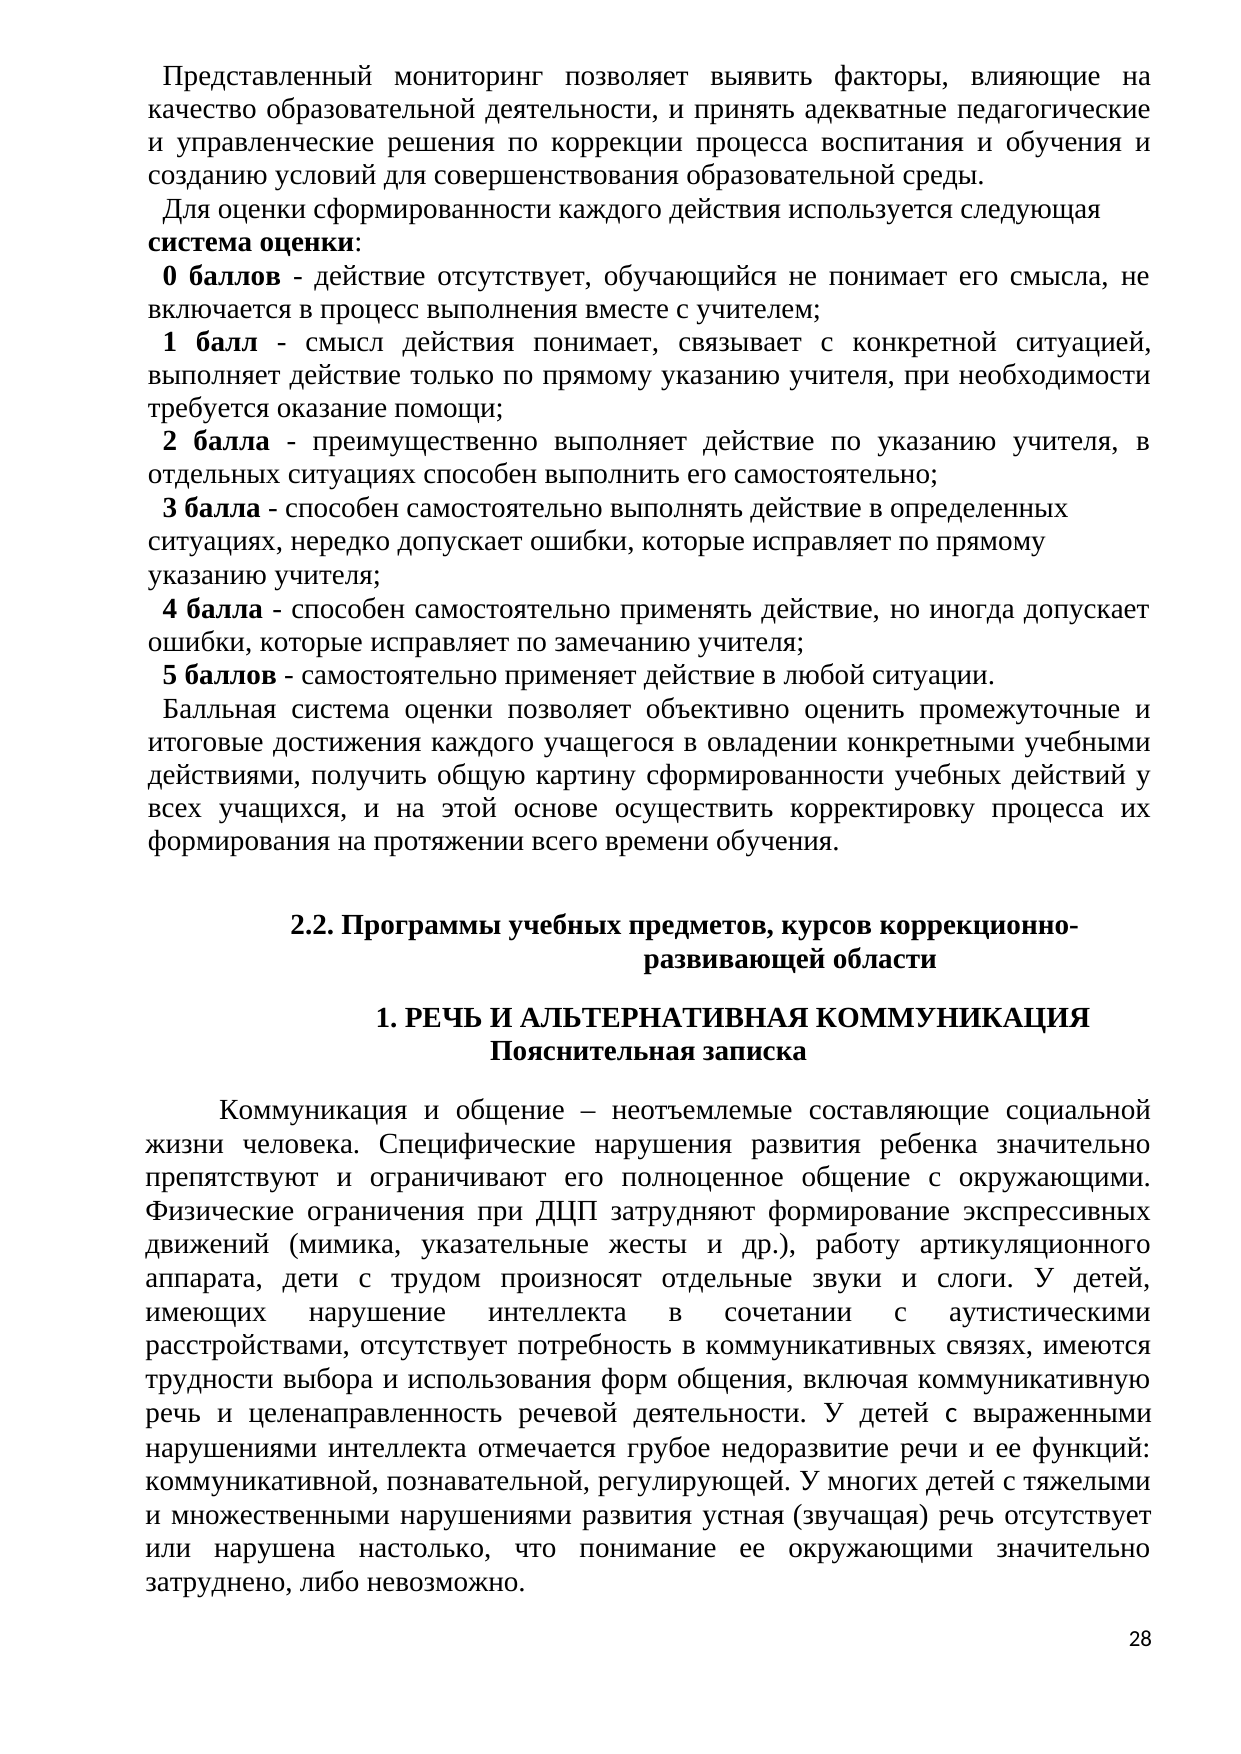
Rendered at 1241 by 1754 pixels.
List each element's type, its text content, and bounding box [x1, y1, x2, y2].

text 5 баллов - самостоятельно применяет действие в любой ситуации. [148, 657, 1152, 691]
text 2 балла - преимущественно выполняет действие по указанию учителя, в отдельных ситуациях способен выполнить его самостоятельно; [148, 425, 1149, 490]
text Балльная система оценки позволяет объективно оценить промежуточные и итоговые достижения каждого учащегося в овладении конкретными учебными действиями, получить общую картину сформированности учебных действий у всех учащихся, и на этой основе осуществить корректировку процесса их формирования на протяжении всего времени обучения. [148, 692, 1152, 857]
text 3 балла - способен самостоятельно выполнять действие в определенных ситуациях, нередко допускает ошибки, которые исправляет по прямому указанию учителя; [148, 490, 1152, 591]
text Коммуникация и общение – неотъемлемые составляющие социальной жизни человека. Специфические нарушения развития ребенка значительно препятствуют и ограничивают его полноценное общение с окружающими. Физические ограничения при ДЦП затрудняют формирование экспрессивных движений (мимика, указательные жесты и др.), работу артикуляционного аппарата, дети с трудом произносят отдельные звуки и слоги. У детей, имеющих нарушение интеллекта в сочетании с аутистическими расстройствами, отсутствует потребность в коммуникативных связях, имеются трудности выбора и использования форм общения, включая коммуникативную речь и целенаправленность речевой деятельности. У детей с выраженными нарушениями интеллекта отмечается грубое недоразвитие речи и ее функций: коммуникативной, познавательной, регулирующей. У многих детей с тяжелыми и множественными нарушениями развития устная (звучащая) речь отсутствует или нарушена настолько, что понимание ее окружающими значительно затруднено, либо невозможно. [145, 1092, 1152, 1598]
text 4 балла - способен самостоятельно применять действие, но иногда допускает ошибки, которые исправляет по замечанию учителя; [148, 592, 1149, 657]
text Пояснительная записка [118, 1033, 1179, 1067]
text 2.2. Программы учебных предметов, курсов коррекционно-развивающей области [274, 907, 1095, 974]
text Представленный мониторинг позволяет выявить факторы, влияющие на качество образовательной деятельности, и принять адекватные педагогические и управленческие решения по коррекции процесса воспитания и обучения и созданию условий для совершенствования образовательной среды. [148, 59, 1152, 191]
text 0 баллов - действие отсутствует, обучающийся не понимает его смысла, не включается в процесс выполнения вместе с учителем; [148, 259, 1149, 324]
text 1 балл - смысл действия понимает, связывает с конкретной ситуацией, выполняет действие только по прямому указанию учителя, при необходимости требуется оказание помощи; [148, 326, 1152, 423]
text 1. РЕЧЬ И АЛЬТЕРНАТИВНАЯ КОММУНИКАЦИЯ [314, 1000, 1152, 1033]
text Для оценки сформированности каждого действия используется следующая система оценки: [148, 191, 1152, 258]
